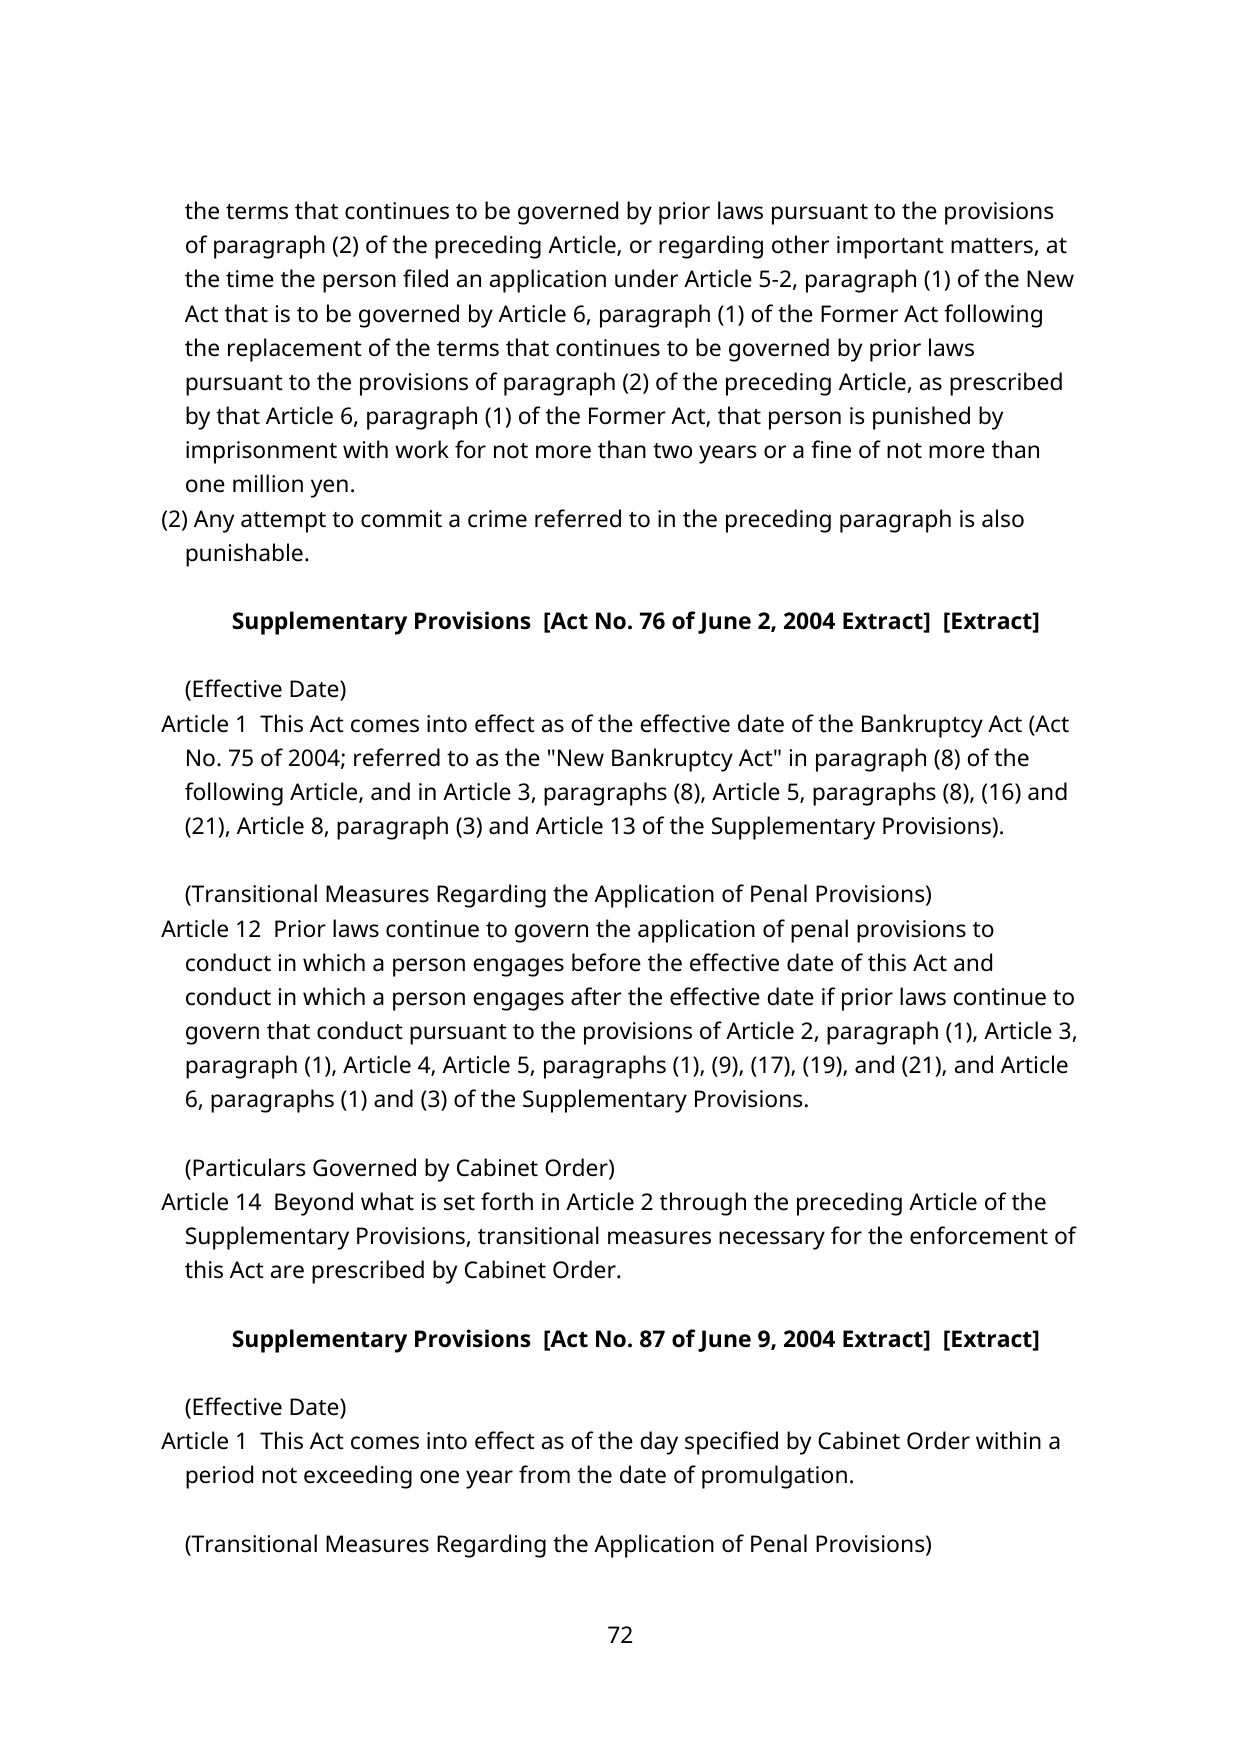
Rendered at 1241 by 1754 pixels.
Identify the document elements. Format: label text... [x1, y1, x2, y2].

text (Effective Date) [184, 1389, 1079, 1424]
text (Transitional Measures Regarding the Application of Penal Provisions) [184, 877, 1079, 911]
text Supplementary Provisions [Act No. 87 of June 9, 2004 Extract] [Extract] [230, 1321, 1079, 1355]
text (Effective Date) [184, 672, 1079, 706]
text Article 1 This Act comes into effect as of the day specified by Cabinet Order within a period not exceeding one year from the date of promulgation. [161, 1424, 1079, 1492]
text (Particulars Governed by Cabinet Order) [184, 1150, 1079, 1184]
text Article 12 Prior laws continue to govern the application of penal provisions to conduct in which a person engages before the effective date of this Act and conduct in which a person engages after the effective date if prior laws continue to govern that conduct pursuant to the provisions of Article 2, paragraph (1), Article 3, paragraph (1), Article 4, Article 5, paragraphs (1), (9), (17), (19), and (21), and Article 6, paragraphs (1) and (3) of the Supplementary Provisions. [161, 911, 1079, 1116]
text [161, 194, 1079, 501]
text Article 1 This Act comes into effect as of the effective date of the Bankruptcy Act (Act No. 75 of 2004; referred to as the "New Bankruptcy Act" in paragraph (8) of the following Article, and in Article 3, paragraphs (8), Article 5, paragraphs (8), (16) and (21), Article 8, paragraph (3) and Article 13 of the Supplementary Provisions). [161, 706, 1079, 843]
text Supplementary Provisions [Act No. 76 of June 2, 2004 Extract] [Extract] [230, 604, 1079, 638]
text Article 14 Beyond what is set forth in Article 2 through the preceding Article of the Supplementary Provisions, transitional measures necessary for the enforcement of this Act are prescribed by Cabinet Order. [161, 1184, 1079, 1287]
text (2) Any attempt to commit a crime referred to in the preceding paragraph is also punishable. [161, 501, 1079, 569]
text (Transitional Measures Regarding the Application of Penal Provisions) [184, 1526, 1079, 1560]
